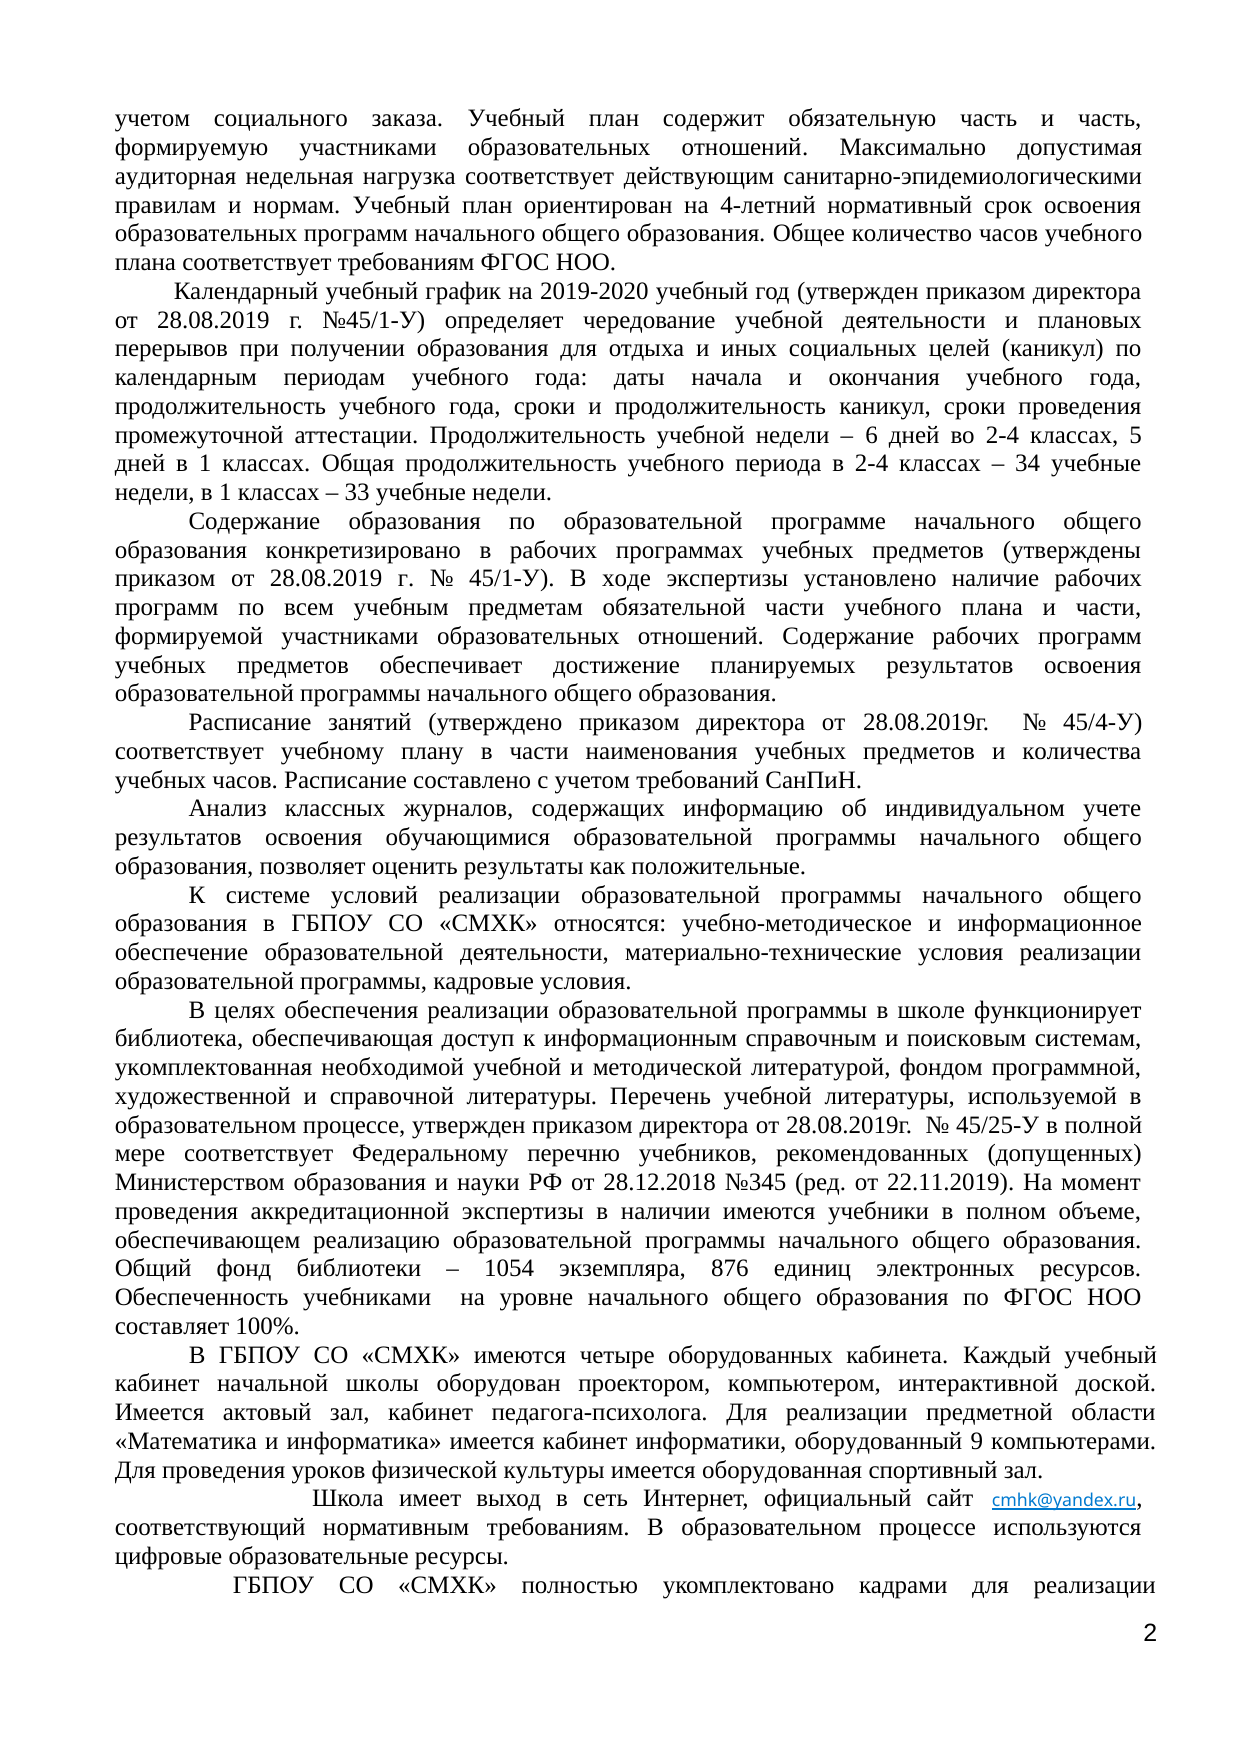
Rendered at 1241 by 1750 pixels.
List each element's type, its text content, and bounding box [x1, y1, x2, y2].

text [114, 103, 1142, 276]
text В целях обеспечения реализации образовательной программы в школе функционирует библиотека, обеспечивающая доступ к информационным справочным и поисковым системам, укомплектованная необходимой учебной и методической литературой, фондом программной, художественной и справочной литературы. Перечень учебной литературы, используемой в образовательном процессе, утвержден приказом директора от 28.08.2019г. № 45/25-У в полной мере соответствует Федеральному перечню учебников, рекомендованных (допущенных) Министерством образования и науки РФ от 28.12.2018 №345 (ред. от 22.11.2019). На момент проведения аккредитационной экспертизы в наличии имеются учебники в полном объеме, обеспечивающем реализацию образовательной программы начального общего образования. Общий фонд библиотеки – 1054 экземпляра, 876 единиц электронных ресурсов. Обеспеченность учебниками на уровне начального общего образования по ФГОС НОО составляет 100%. [114, 995, 1142, 1340]
text Расписание занятий (утверждено приказом директора от 28.08.2019г. № 45/4-У) соответствует учебному плану в части наименования учебных предметов и количества учебных часов. Расписание составлено с учетом требований СанПиН. [114, 707, 1142, 793]
text Календарный учебный график на 2019-2020 учебный год (утвержден приказом директора от 28.08.2019 г. №45/1-У) определяет чередование учебной деятельности и плановых перерывов при получении образования для отдыха и иных социальных целей (каникул) по календарным периодам учебного года: даты начала и окончания учебного года, продолжительность учебного года, сроки и продолжительность каникул, сроки проведения промежуточной аттестации. Продолжительность учебной недели – 6 дней во 2-4 классах, 5 дней в 1 классах. Общая продолжительность учебного периода в 2-4 классах – 34 учебные недели, в 1 классах – 33 учебные недели. [114, 276, 1142, 355]
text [114, 1570, 1157, 1598]
text Анализ классных журналов, содержащих информацию об индивидуальном учете результатов освоения обучающимися образовательной программы начального общего образования, позволяет оценить результаты как положительные. [114, 793, 1142, 880]
text В ГБПОУ СО «СМХК» имеются четыре оборудованных кабинета. Каждый учебный кабинет начальной школы оборудован проектором, компьютером, интерактивной доской. Имеется актовый зал, кабинет педагога-психолога. Для реализации предметной области «Математика и информатика» имеется кабинет информатики, оборудованный 9 компьютерами. Для проведения уроков физической культуры имеется оборудованная спортивный зал. [114, 1340, 1157, 1483]
text Календарный учебный график на 2019-2020 учебный год (утвержден приказом директора от 28.08.2019 г. №45/1-У) определяет чередование учебной деятельности и плановых перерывов при получении образования для отдыха и иных социальных целей (каникул) по календарным периодам учебного года: даты начала и окончания учебного года, продолжительность учебного года, сроки и продолжительность каникул, сроки проведения промежуточной аттестации. Продолжительность учебной недели – 6 дней во 2-4 классах, 5 дней в 1 классах. Общая продолжительность учебного периода в 2-4 классах – 34 учебные недели, в 1 классах – 33 учебные недели. [114, 443, 1142, 506]
text Содержание образования по образовательной программе начального общего образования конкретизировано в рабочих программах учебных предметов (утверждены приказом от 28.08.2019 г. № 45/1-У). В ходе экспертизы установлено наличие рабочих программ по всем учебным предметам обязательной части учебного плана и части, формируемой участниками образовательных отношений. Содержание рабочих программ учебных предметов обеспечивает достижение планируемых результатов освоения образовательной программы начального общего образования. [114, 506, 1142, 707]
text Школа имеет выход в сеть Интернет, официальный сайт cmhk@yandex.ru, соответствующий нормативным требованиям. В образовательном процессе используются цифровые образовательные ресурсы. [114, 1483, 1142, 1570]
text К системе условий реализации образовательной программы начального общего образования в ГБПОУ СО «СМХК» относятся: учебно-методическое и информационное обеспечение образовательной деятельности, материально-технические условия реализации образовательной программы, кадровые условия. [114, 880, 1142, 995]
